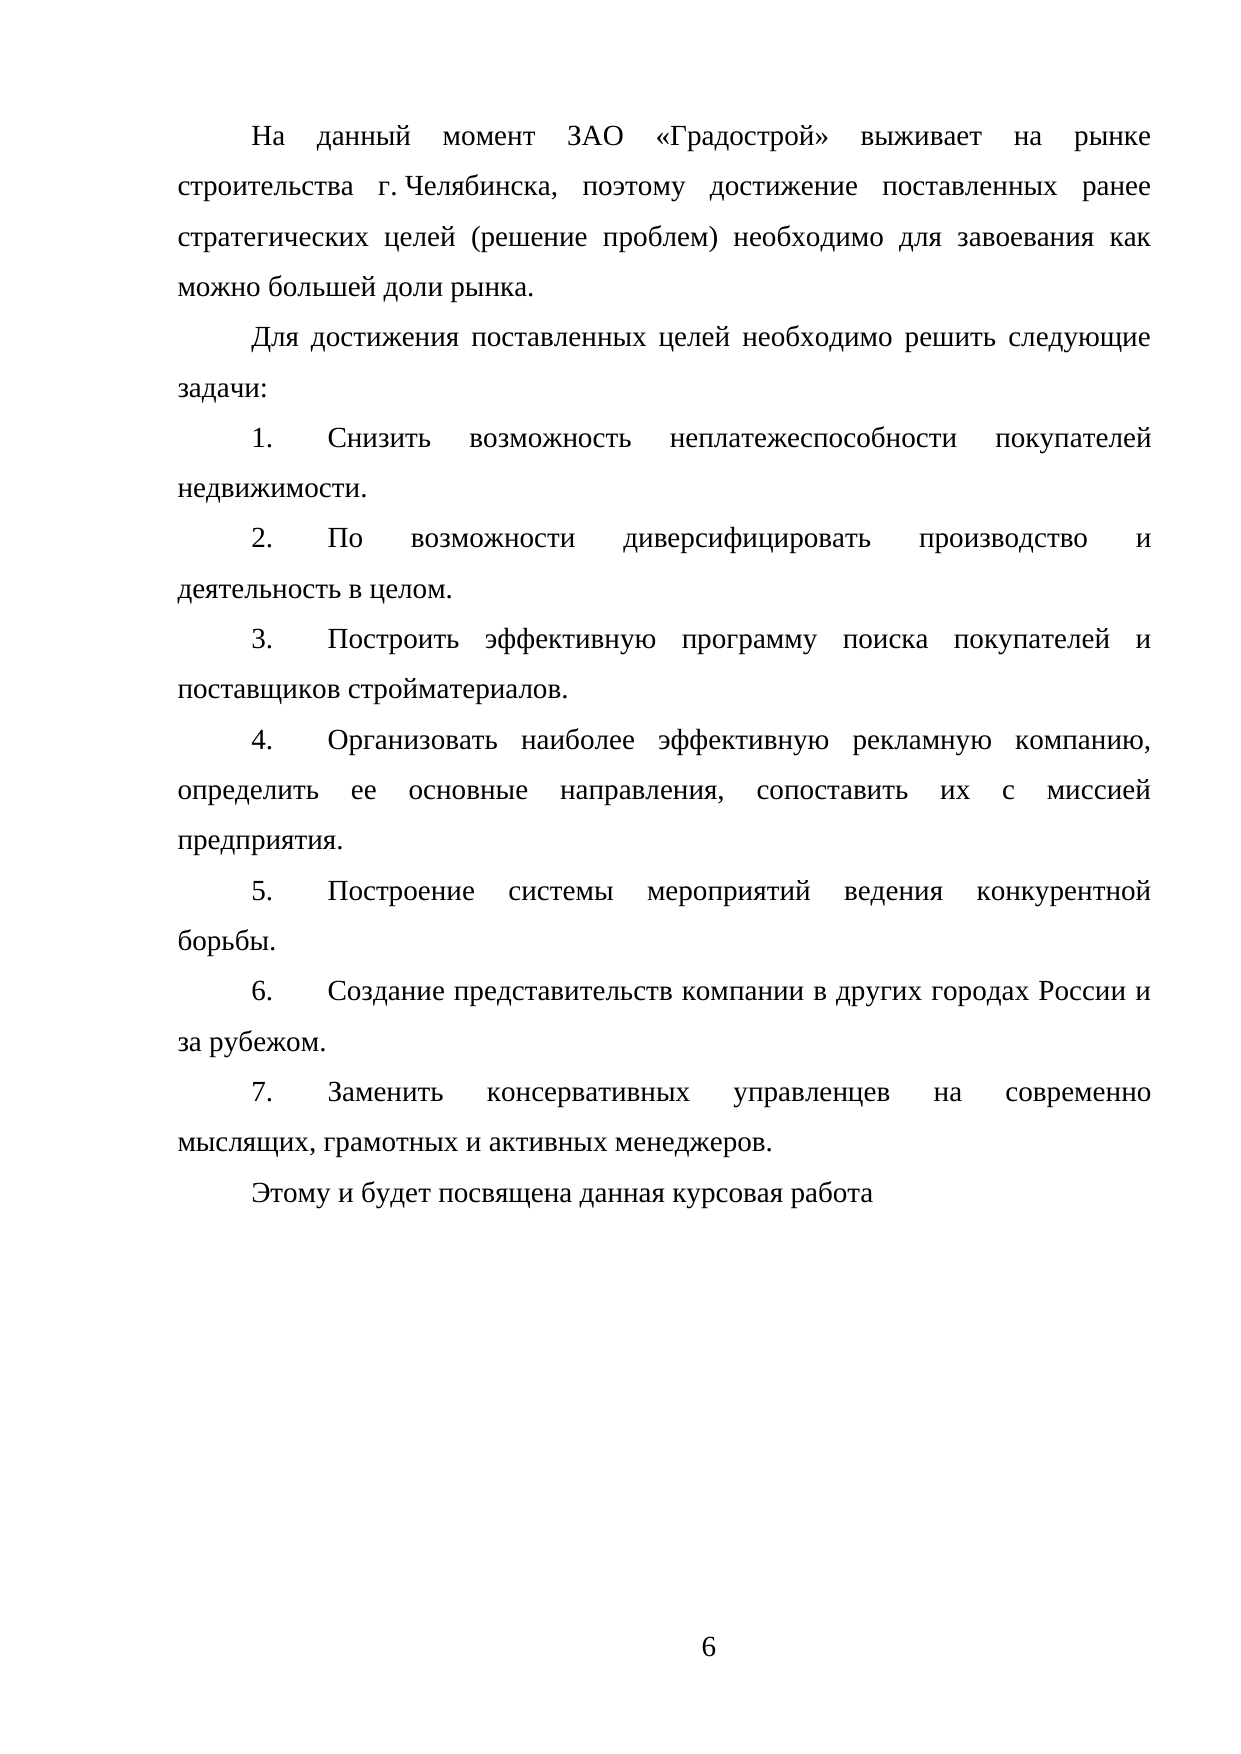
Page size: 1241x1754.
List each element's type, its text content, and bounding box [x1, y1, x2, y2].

list Создание представительств компании в других городах России и за рубежом. [177, 973, 1152, 1057]
list Построение системы мероприятий ведения конкурентной борьбы. [177, 873, 1152, 957]
text Для достижения поставленных целей необходимо решить следующие задачи: [177, 319, 1152, 403]
text На данный момент ЗАО «Градострой» выживает на рынке строительства г. Челябинска, поэтому достижение поставленных ранее стратегических целей (решение проблем) необходимо для завоевания как можно большей доли рынка. [177, 118, 1152, 303]
list По возможности диверсифицировать производство и деятельность в целом. [177, 521, 1152, 604]
list Организовать наиболее эффективную рекламную компанию, определить ее основные направления, сопоставить их с миссией предприятия. [177, 722, 1152, 856]
text Этому и будет посвящена данная курсовая работа [177, 1175, 1152, 1208]
list Построить эффективную программу поиска покупателей и поставщиков стройматериалов. [177, 621, 1152, 705]
list Снизить возможность неплатежеспособности покупателей недвижимости. [177, 420, 1152, 504]
list Заменить консервативных управленцев на современно мыслящих, грамотных и активных менеджеров. [177, 1074, 1152, 1158]
